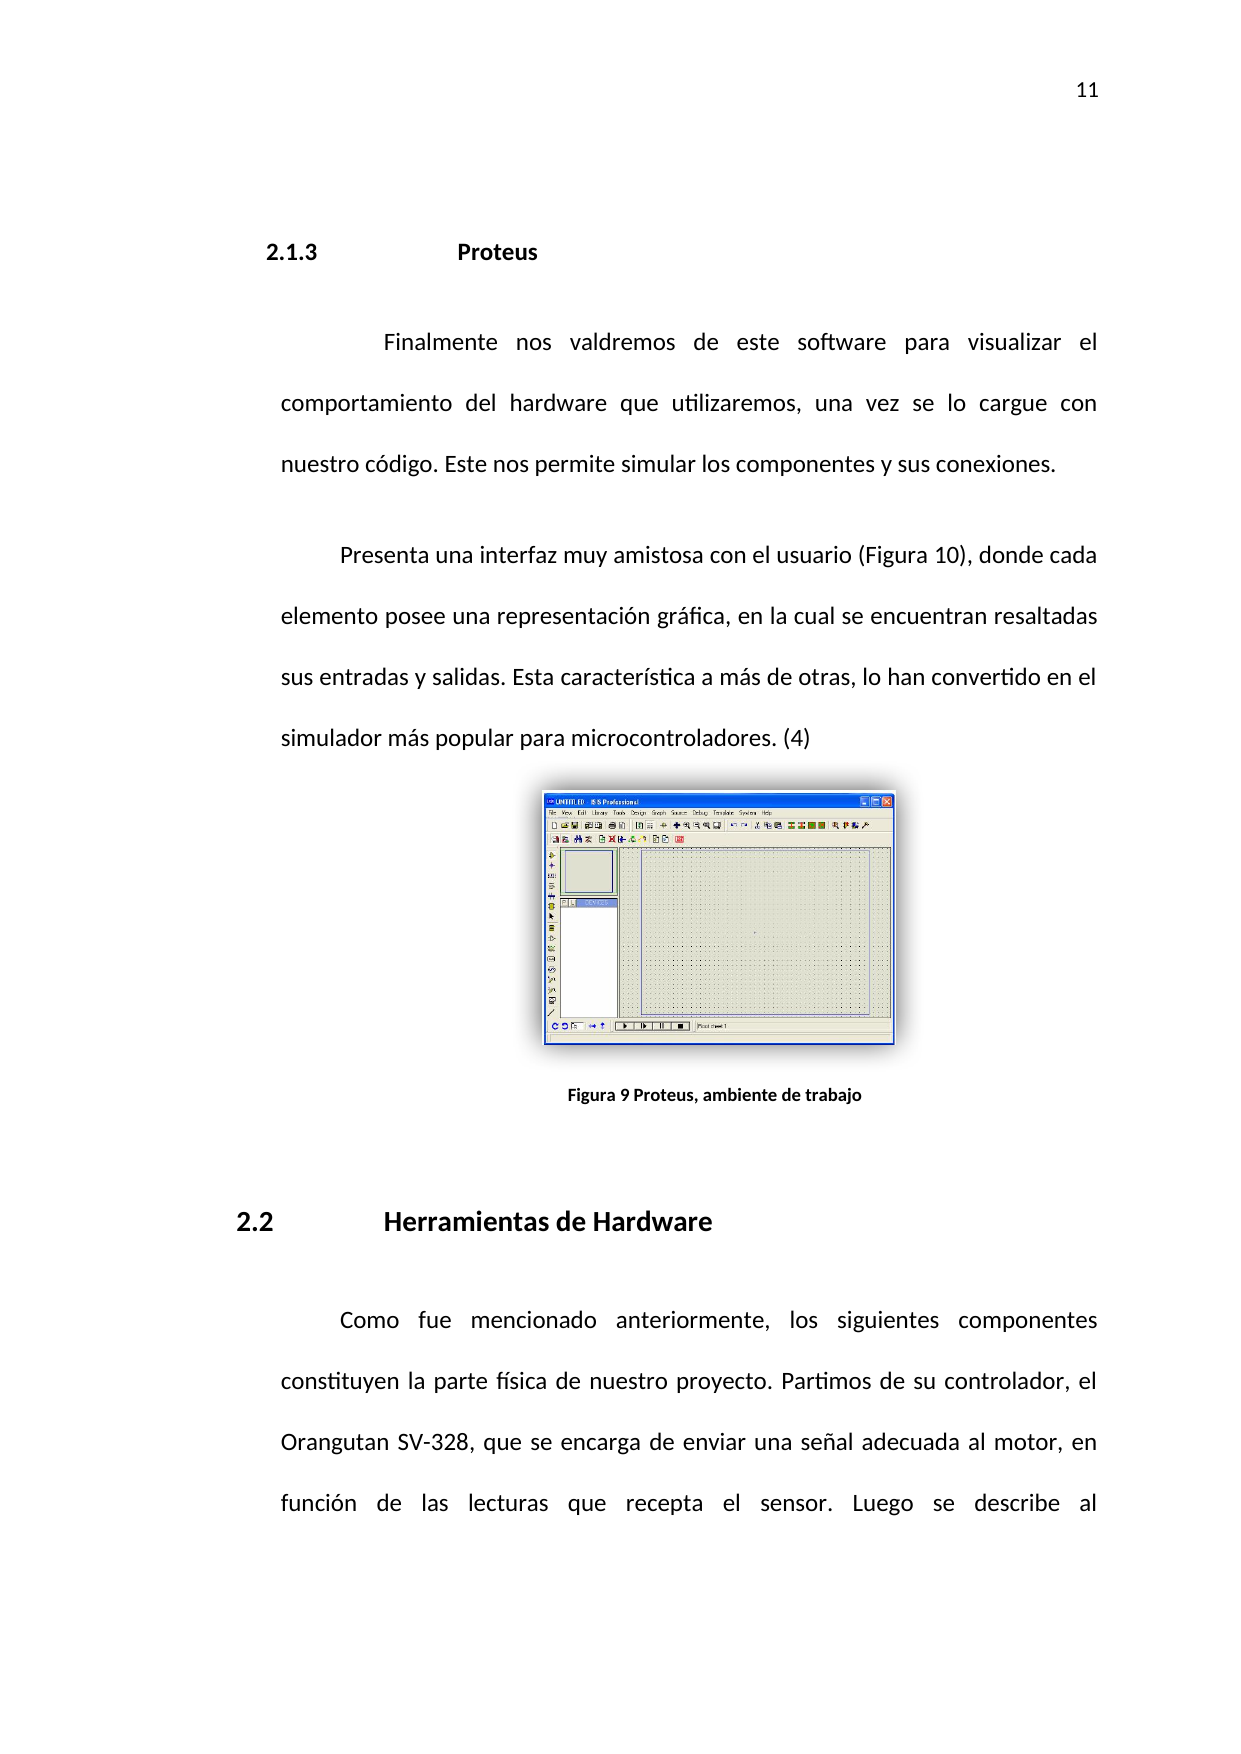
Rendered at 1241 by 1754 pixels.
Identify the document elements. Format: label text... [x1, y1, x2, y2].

subtitle Herramientas de Hardware [236, 1203, 1098, 1239]
text Finalmente nos valdremos de este software para visualizar el comportamiento del hardware que utilizaremos, una vez se lo cargue con nuestro código. Este nos permite simular los componentes y sus conexiones. [281, 326, 1098, 479]
subtitle 2.1.3 Proteus [266, 236, 1098, 267]
list Figura 9 Proteus, ambiente de trabajo [281, 1083, 1098, 1106]
picture [542, 790, 896, 1045]
text Presenta una interfaz muy amistosa con el usuario (Figura 10), donde cada elemento posee una representación gráfica, en la cual se encuentran resaltadas sus entradas y salidas. Esta característica a más de otras, lo han convertido en el simulador más popular para microcontroladores. (4) [281, 539, 1098, 752]
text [281, 1304, 1098, 1518]
